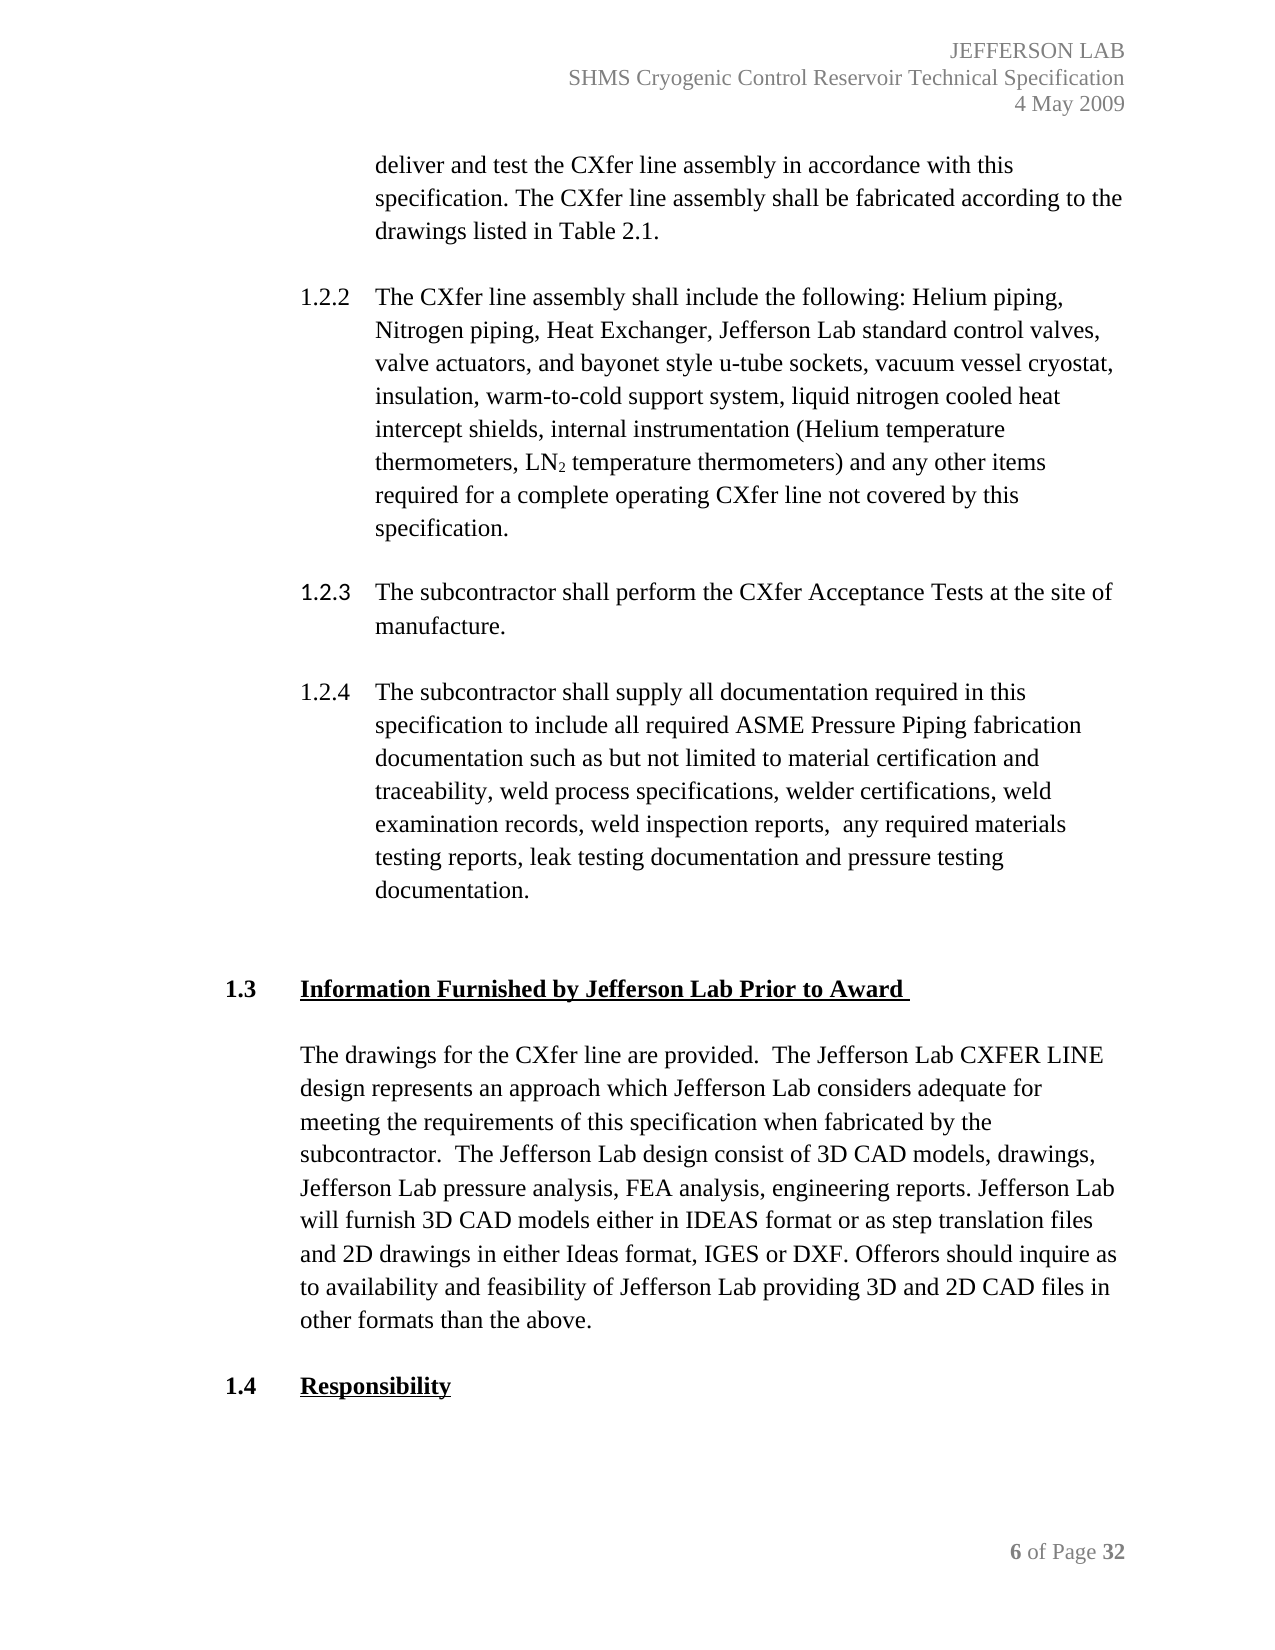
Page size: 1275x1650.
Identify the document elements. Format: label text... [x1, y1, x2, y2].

list The subcontractor shall supply all documentation required in this specification to include all required ASME Pressure Piping fabrication documentation such as but not limited to material certification and traceability, weld process specifications, welder certifications, weld examination records, weld inspection reports, any required materials testing reports, leak testing documentation and pressure testing documentation. [300, 677, 1125, 904]
list The subcontractor shall perform the CXfer Acceptance Tests at the site of manufacture. [300, 576, 1125, 640]
list Information Furnished by Jefferson Lab Prior to Award [225, 974, 1125, 1003]
list The CXfer line assembly shall include the following: Helium piping, Nitrogen piping, Heat Exchanger, Jefferson Lab standard control valves, valve actuators, and bayonet style u-tube sockets, vacuum vessel cryostat, insulation, warm-to-cold support system, liquid nitrogen cooled heat intercept shields, internal instrumentation (Helium temperature thermometers, LN2 temperature thermometers) and any other items required for a complete operating CXfer line not covered by this specification. [300, 282, 1125, 542]
text The drawings for the CXfer line are provided. The Jefferson Lab CXFER LINE design represents an approach which Jefferson Lab considers adequate for meeting the requirements of this specification when fabricated by the subcontractor. The Jefferson Lab design consist of 3D CAD models, drawings, Jefferson Lab pressure analysis, FEA analysis, engineering reports. Jefferson Lab will furnish 3D CAD models either in IDEAS format or as step translation files and 2D drawings in either Ideas format, IGES or DXF. Offerors should inquire as to availability and feasibility of Jefferson Lab providing 3D and 2D CAD files in other formats than the above. [300, 1041, 1125, 1333]
list Responsibility [225, 1371, 1125, 1399]
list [300, 150, 1125, 245]
